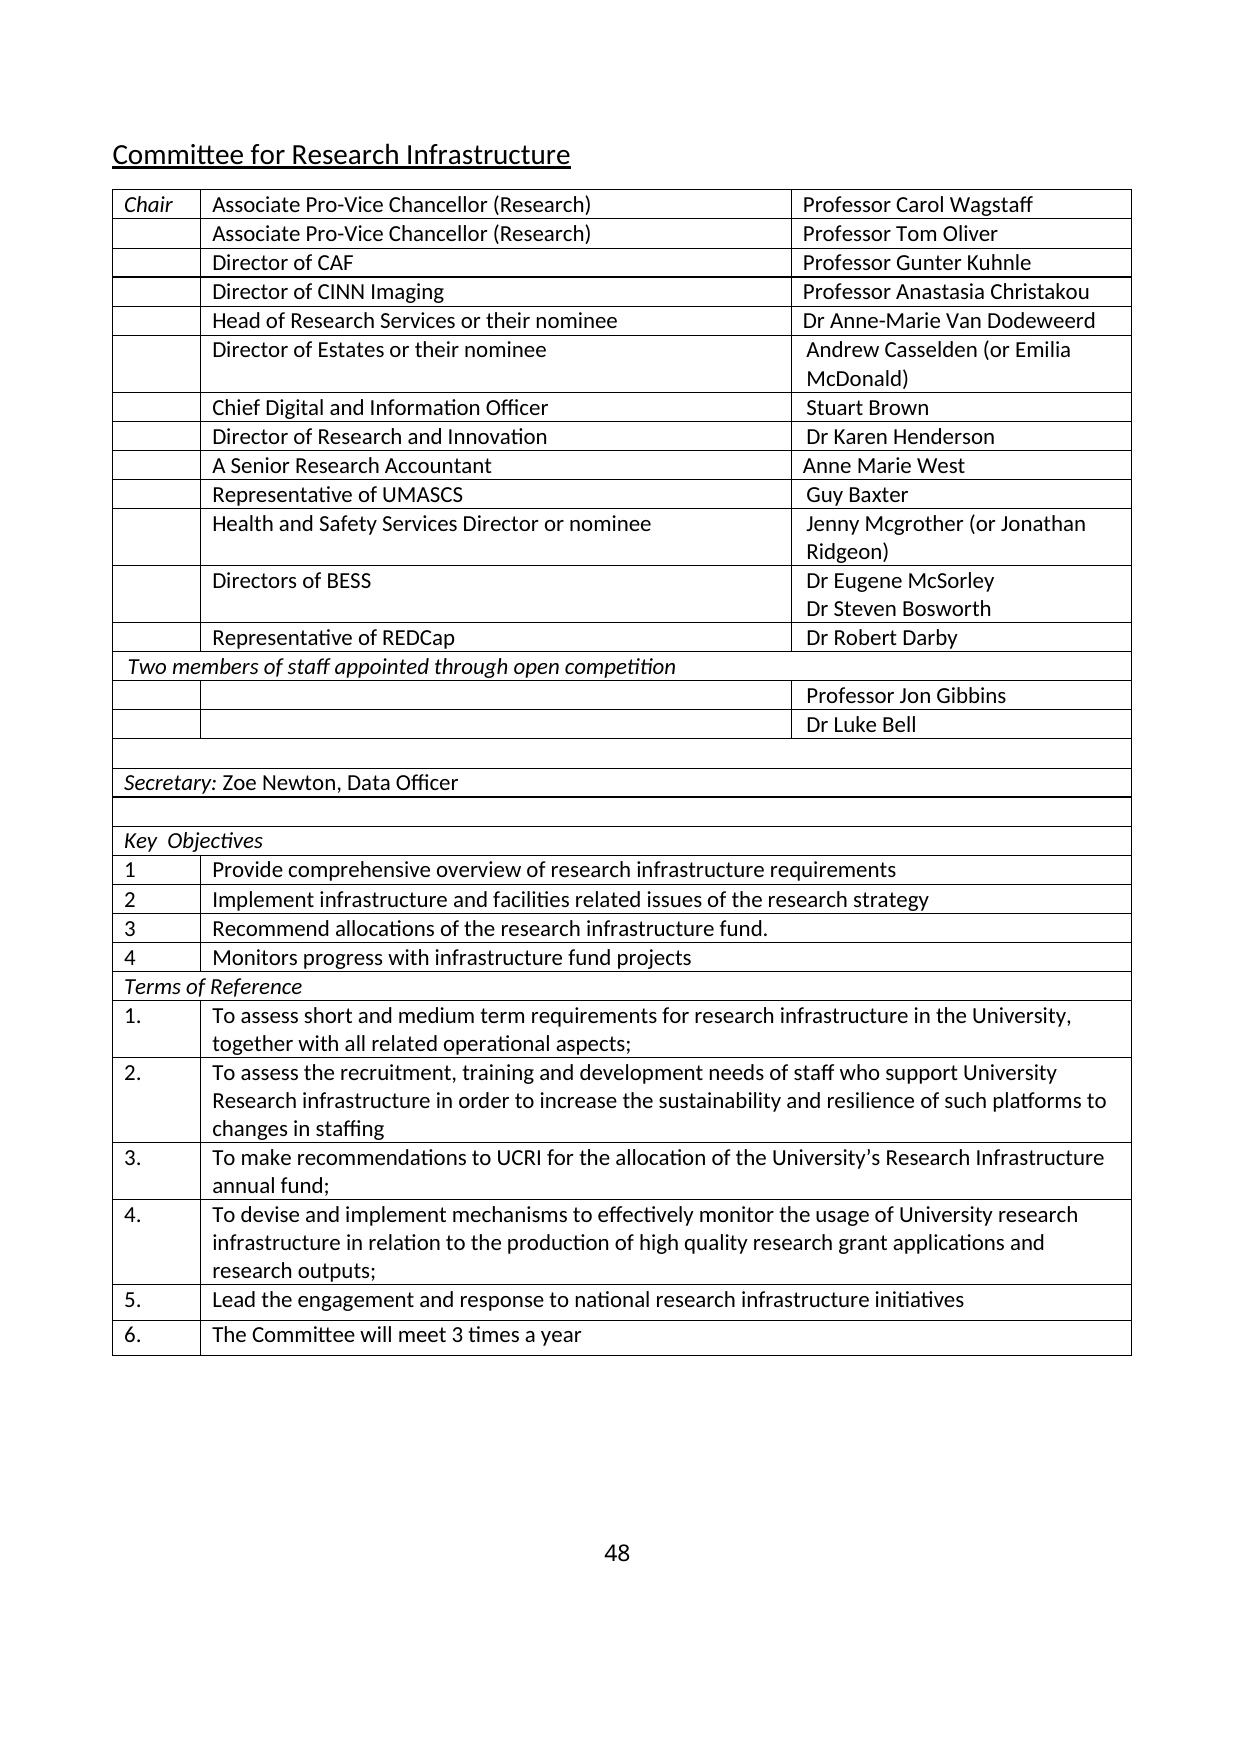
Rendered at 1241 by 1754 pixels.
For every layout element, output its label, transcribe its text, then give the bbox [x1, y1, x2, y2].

subtitle Committee for Research Infrastructure [112, 136, 1122, 171]
table_cell [113, 422, 200, 450]
table_cell [113, 710, 200, 738]
table_header Chair [113, 190, 200, 218]
table_cell Directors of BESS [201, 566, 791, 622]
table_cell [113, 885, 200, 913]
table_cell Health and Safety Services Director or nominee [201, 509, 791, 565]
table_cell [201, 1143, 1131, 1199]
table_cell Dr Eugene McSorley Dr Steven Bosworth [792, 566, 1131, 622]
table_cell Associate Pro-Vice Chancellor (Research) [201, 219, 791, 247]
table_cell Chief Digital and Information Officer [201, 393, 791, 421]
table_cell Dr Anne-Marie Van Dodeweerd [792, 307, 1131, 334]
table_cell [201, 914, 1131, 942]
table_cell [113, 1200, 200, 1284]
table_cell [113, 480, 200, 508]
table_header Associate Pro-Vice Chancellor (Research) [201, 190, 791, 218]
table_cell [201, 681, 791, 709]
table_cell Dr Karen Henderson [792, 422, 1131, 450]
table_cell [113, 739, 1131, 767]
table_cell Andrew Casselden (or Emilia McDonald) [792, 336, 1131, 392]
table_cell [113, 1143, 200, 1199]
table_cell Professor Jon Gibbins [792, 681, 1131, 709]
table_cell [113, 451, 200, 479]
table_cell Director of CAF [201, 249, 791, 276]
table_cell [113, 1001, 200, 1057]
table_cell Professor Anastasia Christakou [792, 278, 1131, 306]
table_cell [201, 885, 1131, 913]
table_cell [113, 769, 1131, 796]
table_cell Representative of UMASCS [201, 480, 791, 508]
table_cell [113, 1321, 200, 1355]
table_cell Two members of staff appointed through open competition [113, 652, 1131, 680]
table_cell [113, 509, 200, 565]
table_cell [113, 307, 200, 334]
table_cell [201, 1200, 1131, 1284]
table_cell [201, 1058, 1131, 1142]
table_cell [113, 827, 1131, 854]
table_cell [113, 681, 200, 709]
table_cell Dr Luke Bell [792, 710, 1131, 738]
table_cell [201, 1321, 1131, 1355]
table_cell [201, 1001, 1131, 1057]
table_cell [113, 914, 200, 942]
table_cell Guy Baxter [792, 480, 1131, 508]
table_cell Director of CINN Imaging [201, 278, 791, 306]
table_cell Stuart Brown [792, 393, 1131, 421]
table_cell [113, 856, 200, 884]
table_cell A Senior Research Accountant [201, 451, 791, 479]
table_cell [113, 219, 200, 247]
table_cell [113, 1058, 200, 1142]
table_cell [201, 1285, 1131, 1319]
table_cell [113, 336, 200, 392]
table_header Professor Carol Wagstaff [792, 190, 1131, 218]
table_cell Dr Robert Darby [792, 623, 1131, 651]
table_cell [201, 710, 791, 738]
table_cell [113, 623, 200, 651]
table_cell [113, 278, 200, 306]
table_cell Professor Tom Oliver [792, 219, 1131, 247]
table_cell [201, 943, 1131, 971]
table_cell Anne Marie West [792, 451, 1131, 479]
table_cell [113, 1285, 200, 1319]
table_cell [113, 566, 200, 622]
table_cell Director of Estates or their nominee [201, 336, 791, 392]
table_cell [113, 393, 200, 421]
table_cell [113, 249, 200, 276]
table_cell Head of Research Services or their nominee [201, 307, 791, 334]
table_cell Representative of REDCap [201, 623, 791, 651]
table_cell Professor Gunter Kuhnle [792, 249, 1131, 276]
table_cell Jenny Mcgrother (or Jonathan Ridgeon) [792, 509, 1131, 565]
table_cell Director of Research and Innovation [201, 422, 791, 450]
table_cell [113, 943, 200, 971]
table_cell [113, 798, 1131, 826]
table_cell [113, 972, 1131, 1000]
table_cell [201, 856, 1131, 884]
